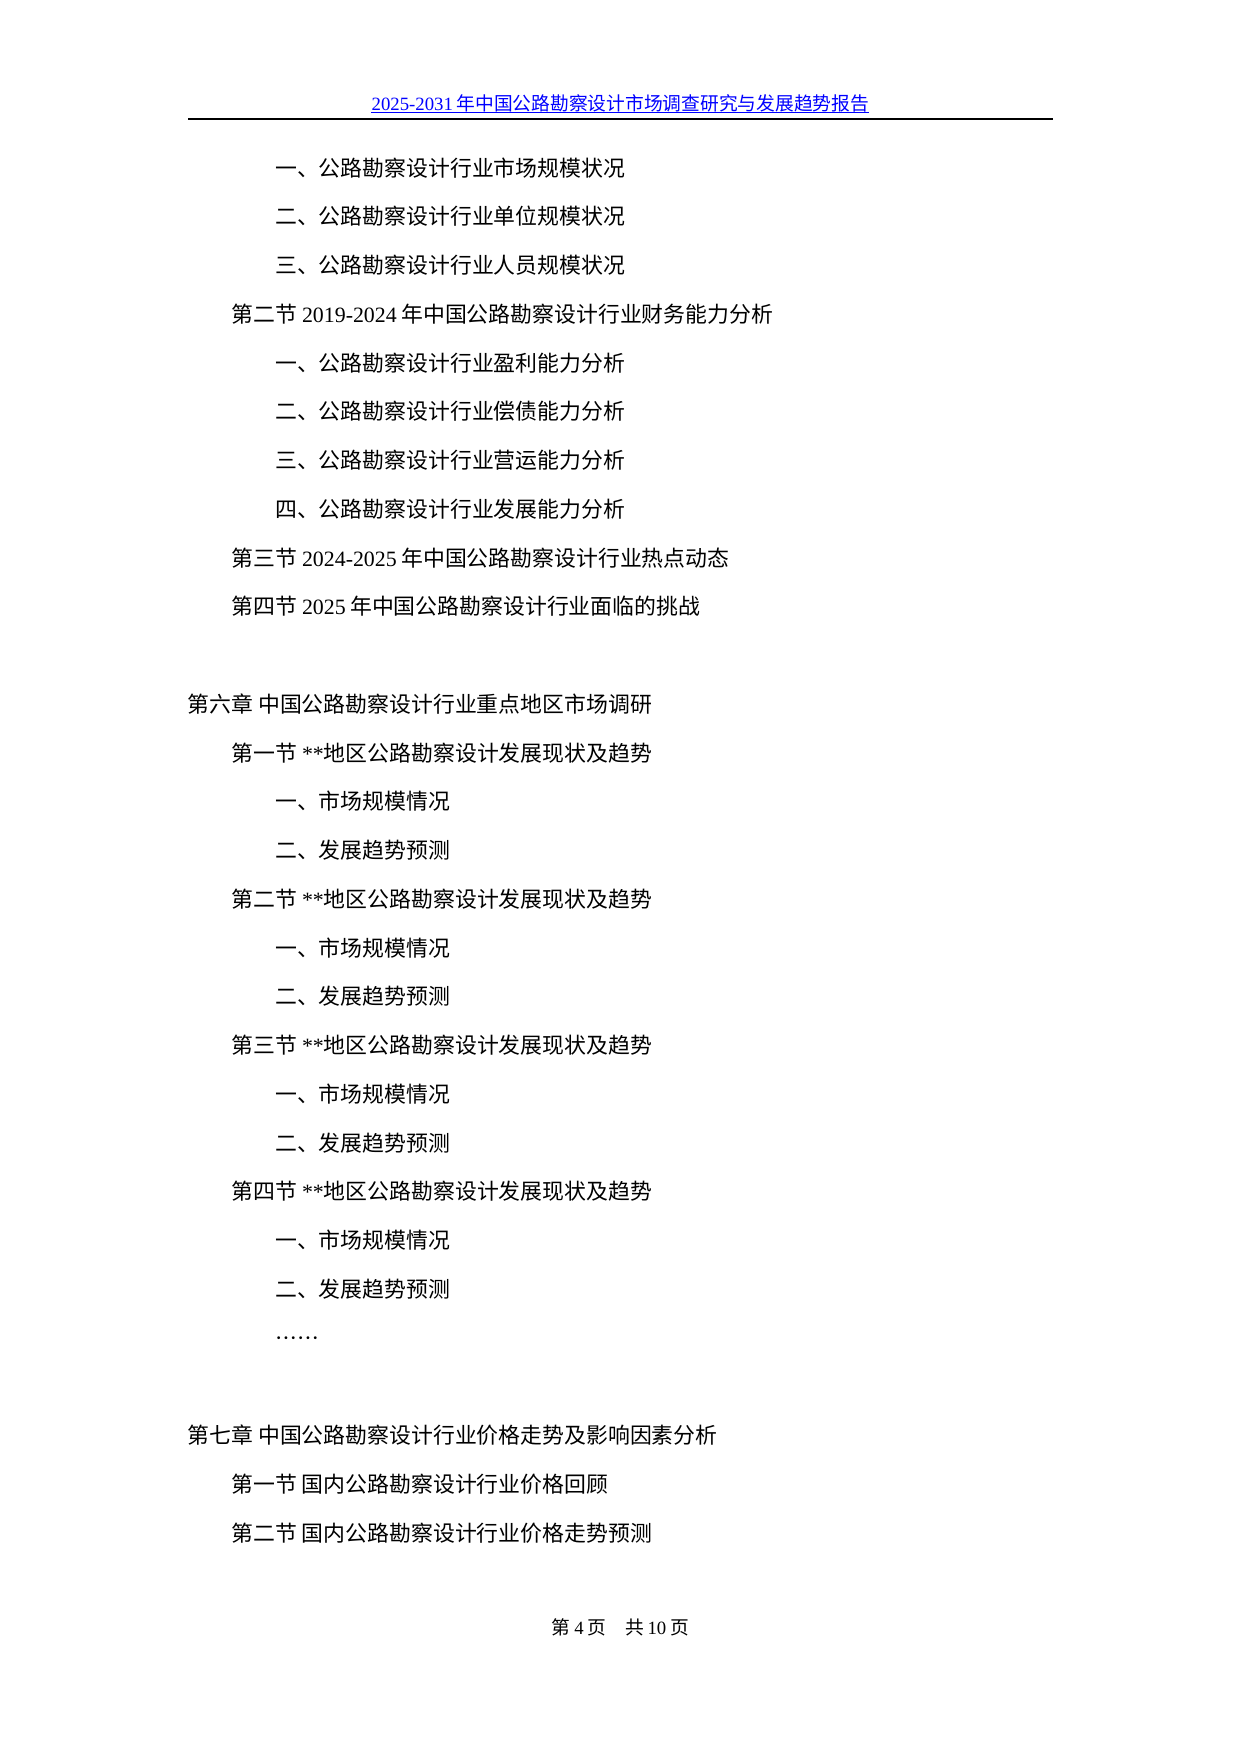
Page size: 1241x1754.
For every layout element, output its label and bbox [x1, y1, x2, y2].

text [187, 150, 1053, 1548]
